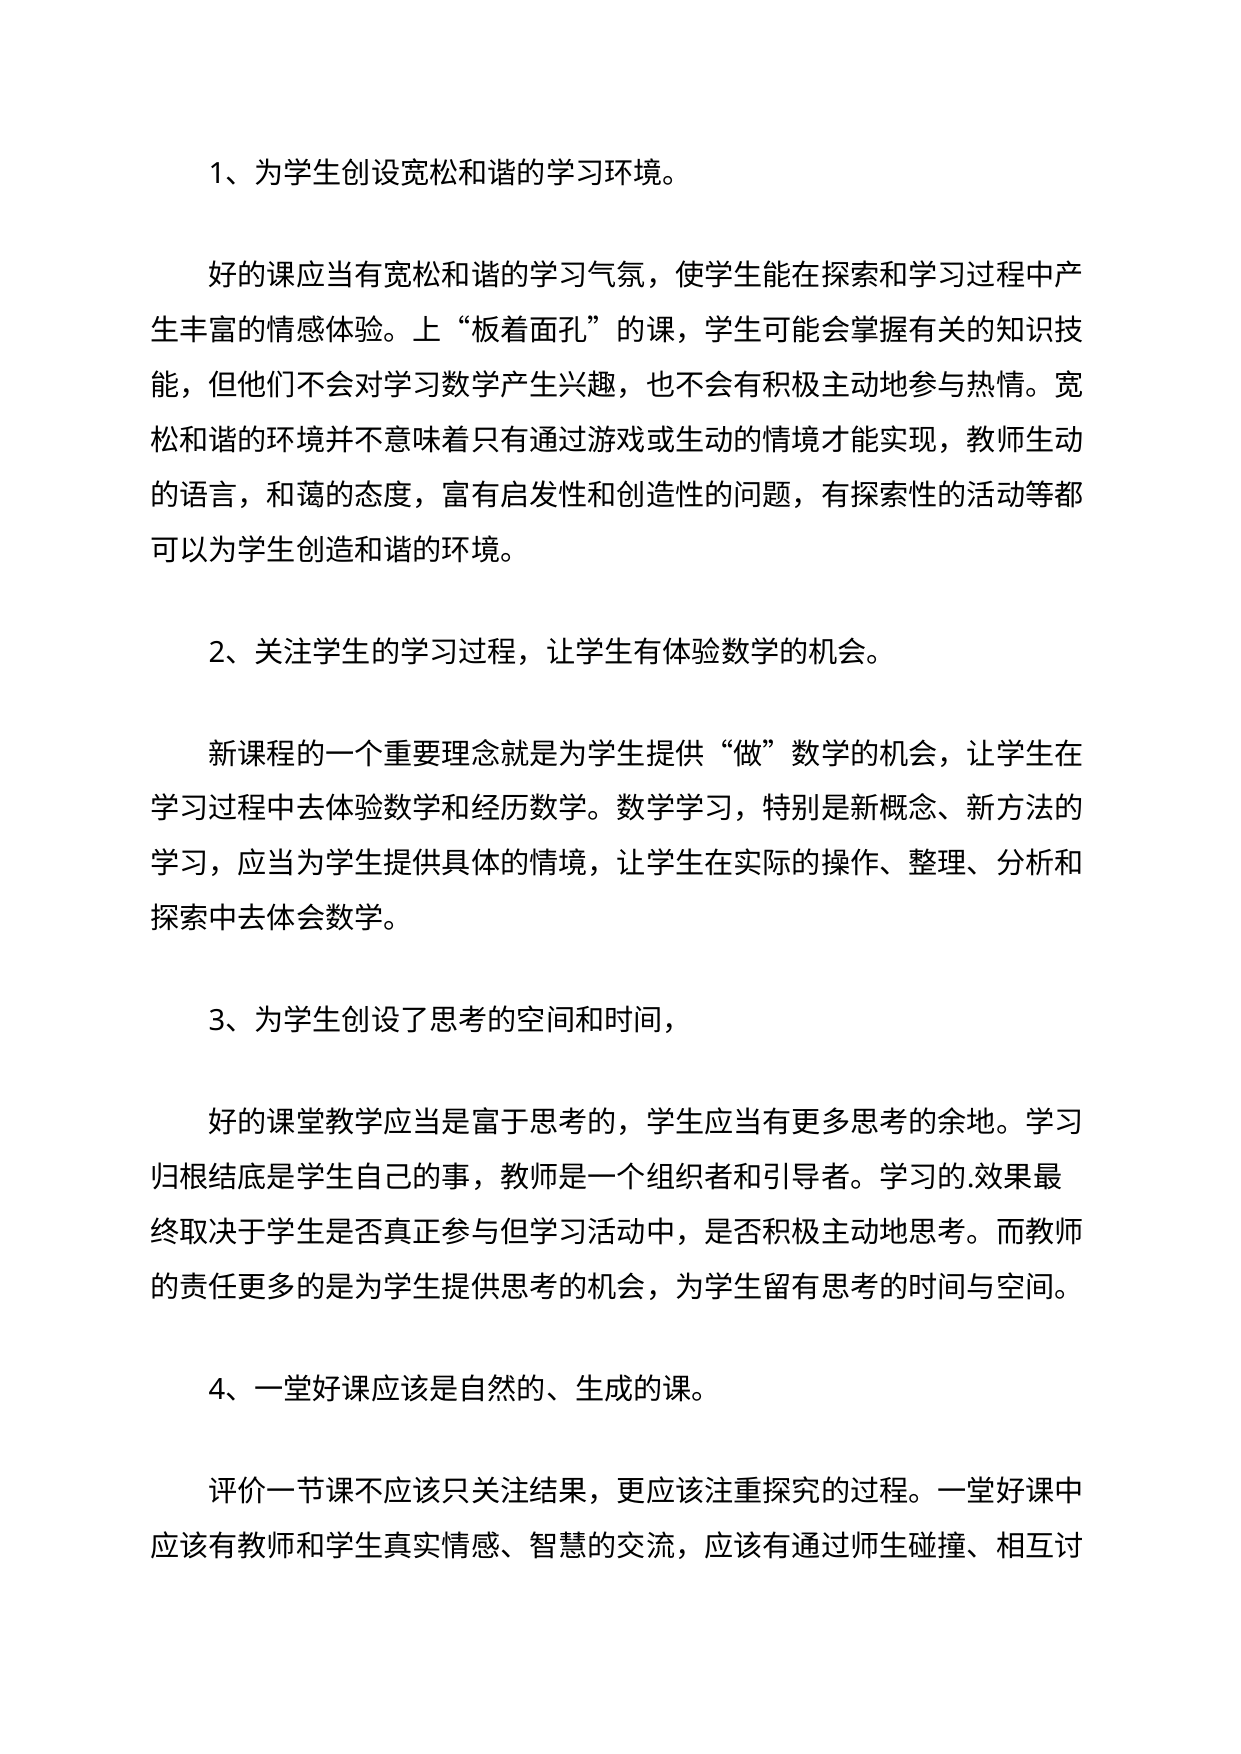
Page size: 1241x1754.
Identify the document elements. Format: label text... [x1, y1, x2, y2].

text 3、为学生创设了思考的空间和时间， [150, 997, 1090, 1039]
text 4、一堂好课应该是自然的、生成的课。 [150, 1365, 1090, 1408]
text 好的课堂教学应当是富于思考的，学生应当有更多思考的余地。学习归根结底是学生自己的事，教师是一个组织者和引导者。学习的.效果最终取决于学生是否真正参与但学习活动中，是否积极主动地思考。而教师的责任更多的是为学生提供思考的机会，为学生留有思考的时间与空间。 [150, 1099, 1090, 1306]
text 好的课应当有宽松和谐的学习气氛，使学生能在探索和学习过程中产生丰富的情感体验。上“板着面孔”的课，学生可能会掌握有关的知识技能，但他们不会对学习数学产生兴趣，也不会有积极主动地参与热情。宽松和谐的环境并不意味着只有通过游戏或生动的情境才能实现，教师生动的语言，和蔼的态度，富有启发性和创造性的问题，有探索性的活动等都可以为学生创造和谐的环境。 [150, 252, 1090, 569]
text 2、关注学生的学习过程，让学生有体验数学的机会。 [150, 628, 1090, 671]
text 1、为学生创设宽松和谐的学习环境。 [150, 150, 1090, 192]
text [150, 1467, 1090, 1564]
text 新课程的一个重要理念就是为学生提供“做”数学的机会，让学生在学习过程中去体验数学和经历数学。数学学习，特别是新概念、新方法的学习，应当为学生提供具体的情境，让学生在实际的操作、整理、分析和探索中去体会数学。 [150, 730, 1090, 937]
